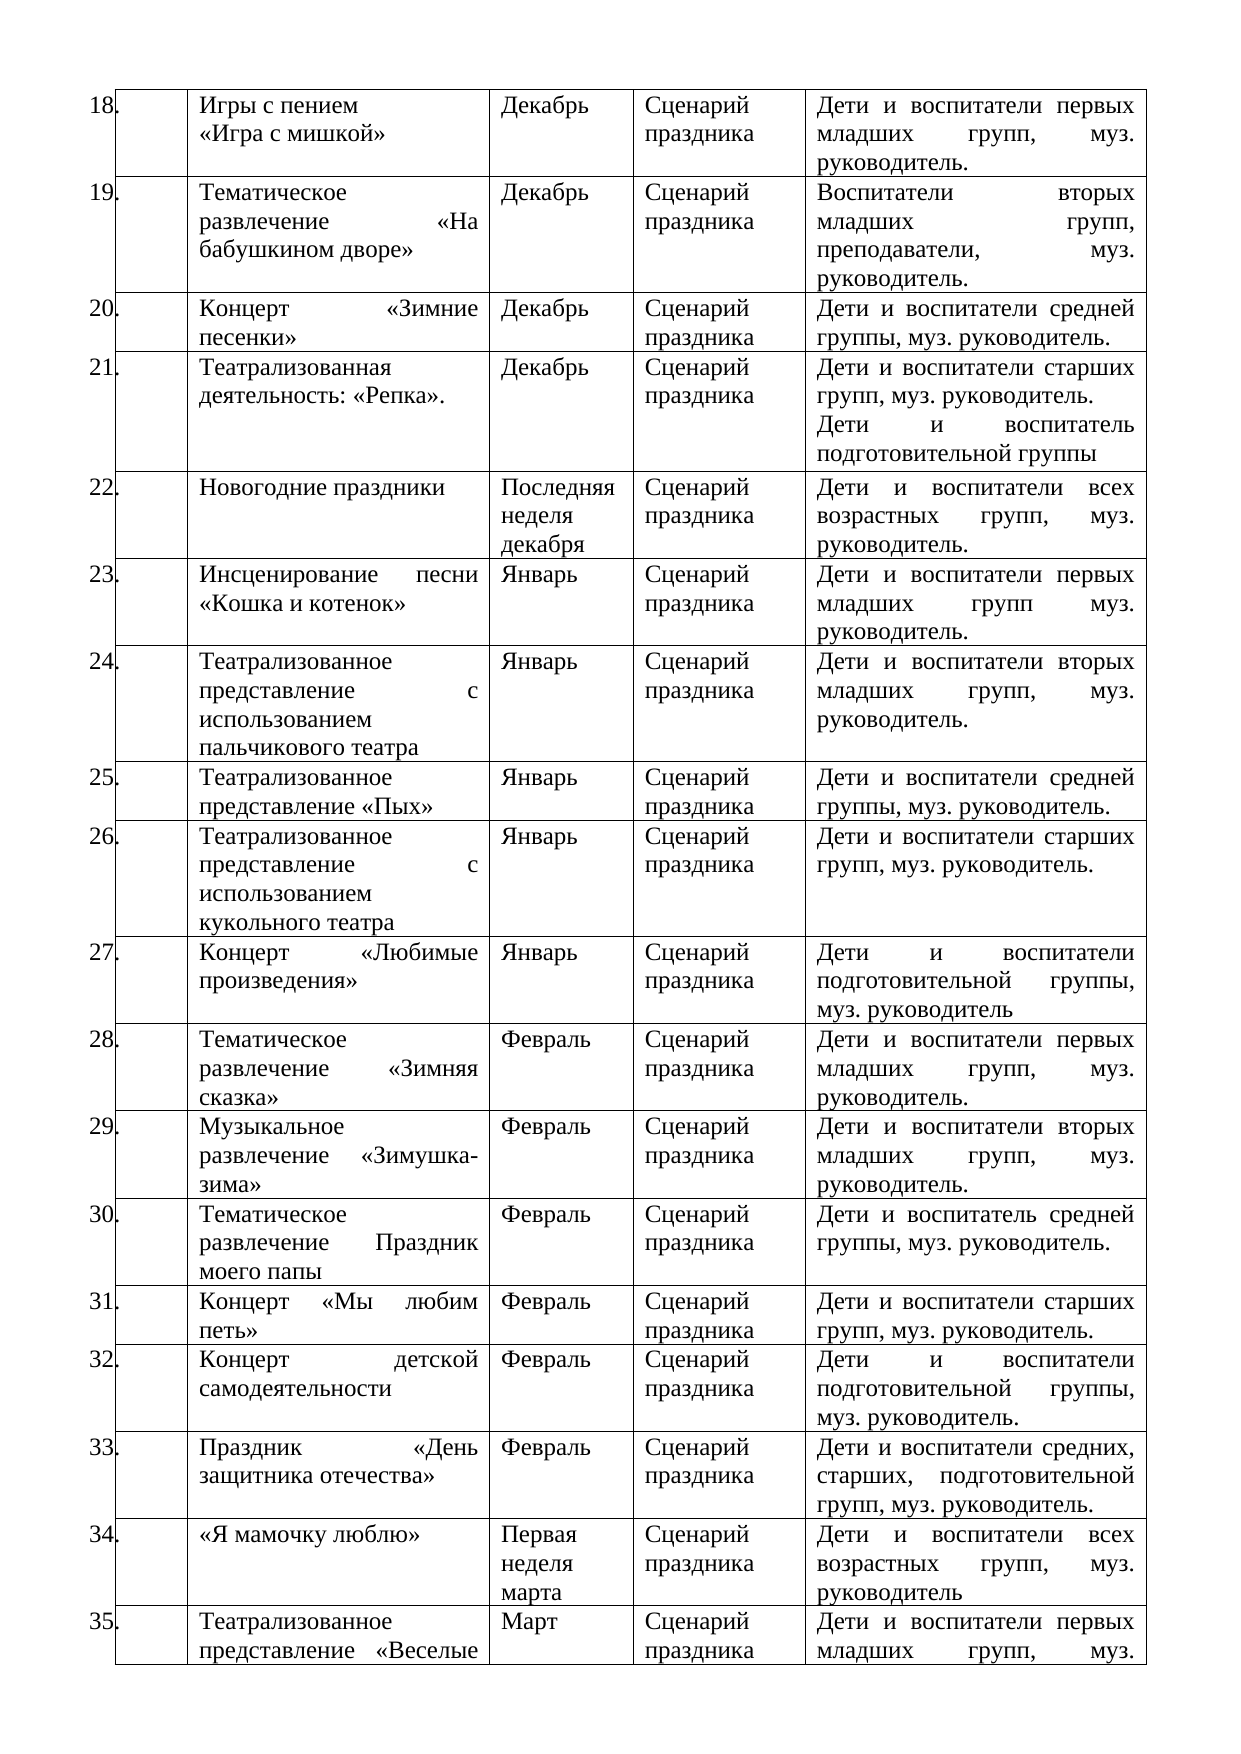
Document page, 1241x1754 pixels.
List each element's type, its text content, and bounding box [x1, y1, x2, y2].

table_cell Театрализованное представление «Пых» [188, 762, 489, 820]
table_cell Декабрь [490, 90, 633, 176]
table_cell Январь [490, 646, 633, 761]
table_cell Декабрь [490, 352, 633, 471]
table_cell Январь [490, 821, 633, 936]
table_cell [116, 293, 187, 351]
table_cell Дети и воспитатели первых младших групп, муз. руководитель. [806, 1024, 1146, 1110]
table_cell Февраль [490, 1111, 633, 1198]
table_cell Сценарий праздника [634, 559, 805, 645]
table_cell [116, 937, 187, 1023]
table_cell Сценарий праздника [634, 1519, 805, 1605]
table_cell Дети и воспитатели средней группы, муз. руководитель. [806, 293, 1146, 351]
table_cell Дети и воспитатели средней группы, муз. руководитель. [806, 762, 1146, 820]
table_cell Февраль [490, 1199, 633, 1285]
table_cell Концерт «Зимние песенки» [188, 293, 489, 351]
table_cell Сценарий праздника [634, 293, 805, 351]
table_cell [188, 1606, 489, 1664]
table_cell Февраль [490, 1024, 633, 1110]
table_cell Сценарий праздника [634, 177, 805, 292]
table_cell Дети и воспитатели вторых младших групп, муз. руководитель. [806, 1111, 1146, 1198]
table_cell [116, 646, 187, 761]
table_cell [116, 1286, 187, 1343]
table_cell Сценарий праздника [634, 1432, 805, 1518]
table_cell Сценарий праздника [634, 937, 805, 1023]
table_cell Февраль [490, 1345, 633, 1431]
table_cell [116, 1432, 187, 1518]
table_cell Сценарий праздника [634, 1286, 805, 1343]
table_cell Март [490, 1606, 633, 1664]
table_cell «Я мамочку люблю» [188, 1519, 489, 1605]
table_cell Сценарий праздника [634, 1024, 805, 1110]
table_cell Сценарий праздника [634, 1111, 805, 1198]
table_cell Дети и воспитатель средней группы, муз. руководитель. [806, 1199, 1146, 1285]
table_cell Дети и воспитатели старших групп, муз. руководитель. Дети и воспитатель подготовительной группы [806, 352, 1146, 471]
table_cell Декабрь [490, 177, 633, 292]
table_cell Тематическое развлечение «На бабушкином дворе» [188, 177, 489, 292]
table_cell [116, 177, 187, 292]
table_cell Новогодние праздники [188, 472, 489, 558]
table_cell Праздник «День защитника отечества» [188, 1432, 489, 1518]
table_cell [806, 1606, 1146, 1664]
table_cell Февраль [490, 1432, 633, 1518]
table_cell [116, 1111, 187, 1198]
table_cell [116, 762, 187, 820]
table_cell Сценарий праздника [634, 646, 805, 761]
table_cell Тематическое развлечение Праздник моего папы [188, 1199, 489, 1285]
table_cell [116, 1199, 187, 1285]
table_cell [116, 821, 187, 936]
table_cell [116, 1519, 187, 1605]
table_cell [116, 1345, 187, 1431]
table_cell [116, 472, 187, 558]
table_cell Дети и воспитатели средних, старших, подготовительной групп, муз. руководитель. [806, 1432, 1146, 1518]
table_cell Дети и воспитатели первых младших групп муз. руководитель. [806, 559, 1146, 645]
table_cell Игры с пением «Игра с мишкой» [188, 90, 489, 176]
table_cell [116, 352, 187, 471]
table_cell Сценарий праздника [634, 472, 805, 558]
table_cell Тематическое развлечение «Зимняя сказка» [188, 1024, 489, 1110]
table_cell Январь [490, 937, 633, 1023]
table_cell Сценарий праздника [634, 90, 805, 176]
table_cell Музыкальное развлечение «Зимушка-зима» [188, 1111, 489, 1198]
table_cell [116, 1024, 187, 1110]
table_cell Сценарий праздника [634, 762, 805, 820]
table_cell Февраль [490, 1286, 633, 1343]
table_cell Январь [490, 762, 633, 820]
table_cell Дети и воспитатели всех возрастных групп, муз. руководитель. [806, 472, 1146, 558]
table_cell Дети и воспитатели старших групп, муз. руководитель. [806, 821, 1146, 936]
table_cell Сценарий праздника [634, 1606, 805, 1664]
table_cell [116, 1606, 187, 1664]
table_cell Концерт детской самодеятельности [188, 1345, 489, 1431]
table_cell [116, 559, 187, 645]
table_cell [116, 90, 187, 176]
table_cell Дети и воспитатели вторых младших групп, муз. руководитель. [806, 646, 1146, 761]
table_cell Сценарий праздника [634, 1199, 805, 1285]
table_cell Сценарий праздника [634, 821, 805, 936]
table_cell Январь [490, 559, 633, 645]
table_cell Дети и воспитатели старших групп, муз. руководитель. [806, 1286, 1146, 1343]
table_cell Последняя неделя декабря [490, 472, 633, 558]
table_cell Театрализованное представление с использованием пальчикового театра [188, 646, 489, 761]
table_cell Концерт «Любимые произведения» [188, 937, 489, 1023]
table_cell Декабрь [490, 293, 633, 351]
table_cell Сценарий праздника [634, 352, 805, 471]
table_cell Дети и воспитатели подготовительной группы, муз. руководитель. [806, 1345, 1146, 1431]
table_cell Инсценирование песни «Кошка и котенок» [188, 559, 489, 645]
table_cell Театрализованная деятельность: «Репка». [188, 352, 489, 471]
table_cell Театрализованное представление с использованием кукольного театра [188, 821, 489, 936]
table_cell Концерт «Мы любим петь» [188, 1286, 489, 1343]
table_cell Дети и воспитатели всех возрастных групп, муз. руководитель [806, 1519, 1146, 1605]
table_cell Дети и воспитатели первых младших групп, муз. руководитель. [806, 90, 1146, 176]
table_cell Сценарий праздника [634, 1345, 805, 1431]
table_cell Первая неделя марта [490, 1519, 633, 1605]
table_cell Воспитатели вторых младших групп, преподаватели, муз. руководитель. [806, 177, 1146, 292]
table_cell Дети и воспитатели подготовительной группы, муз. руководитель [806, 937, 1146, 1023]
